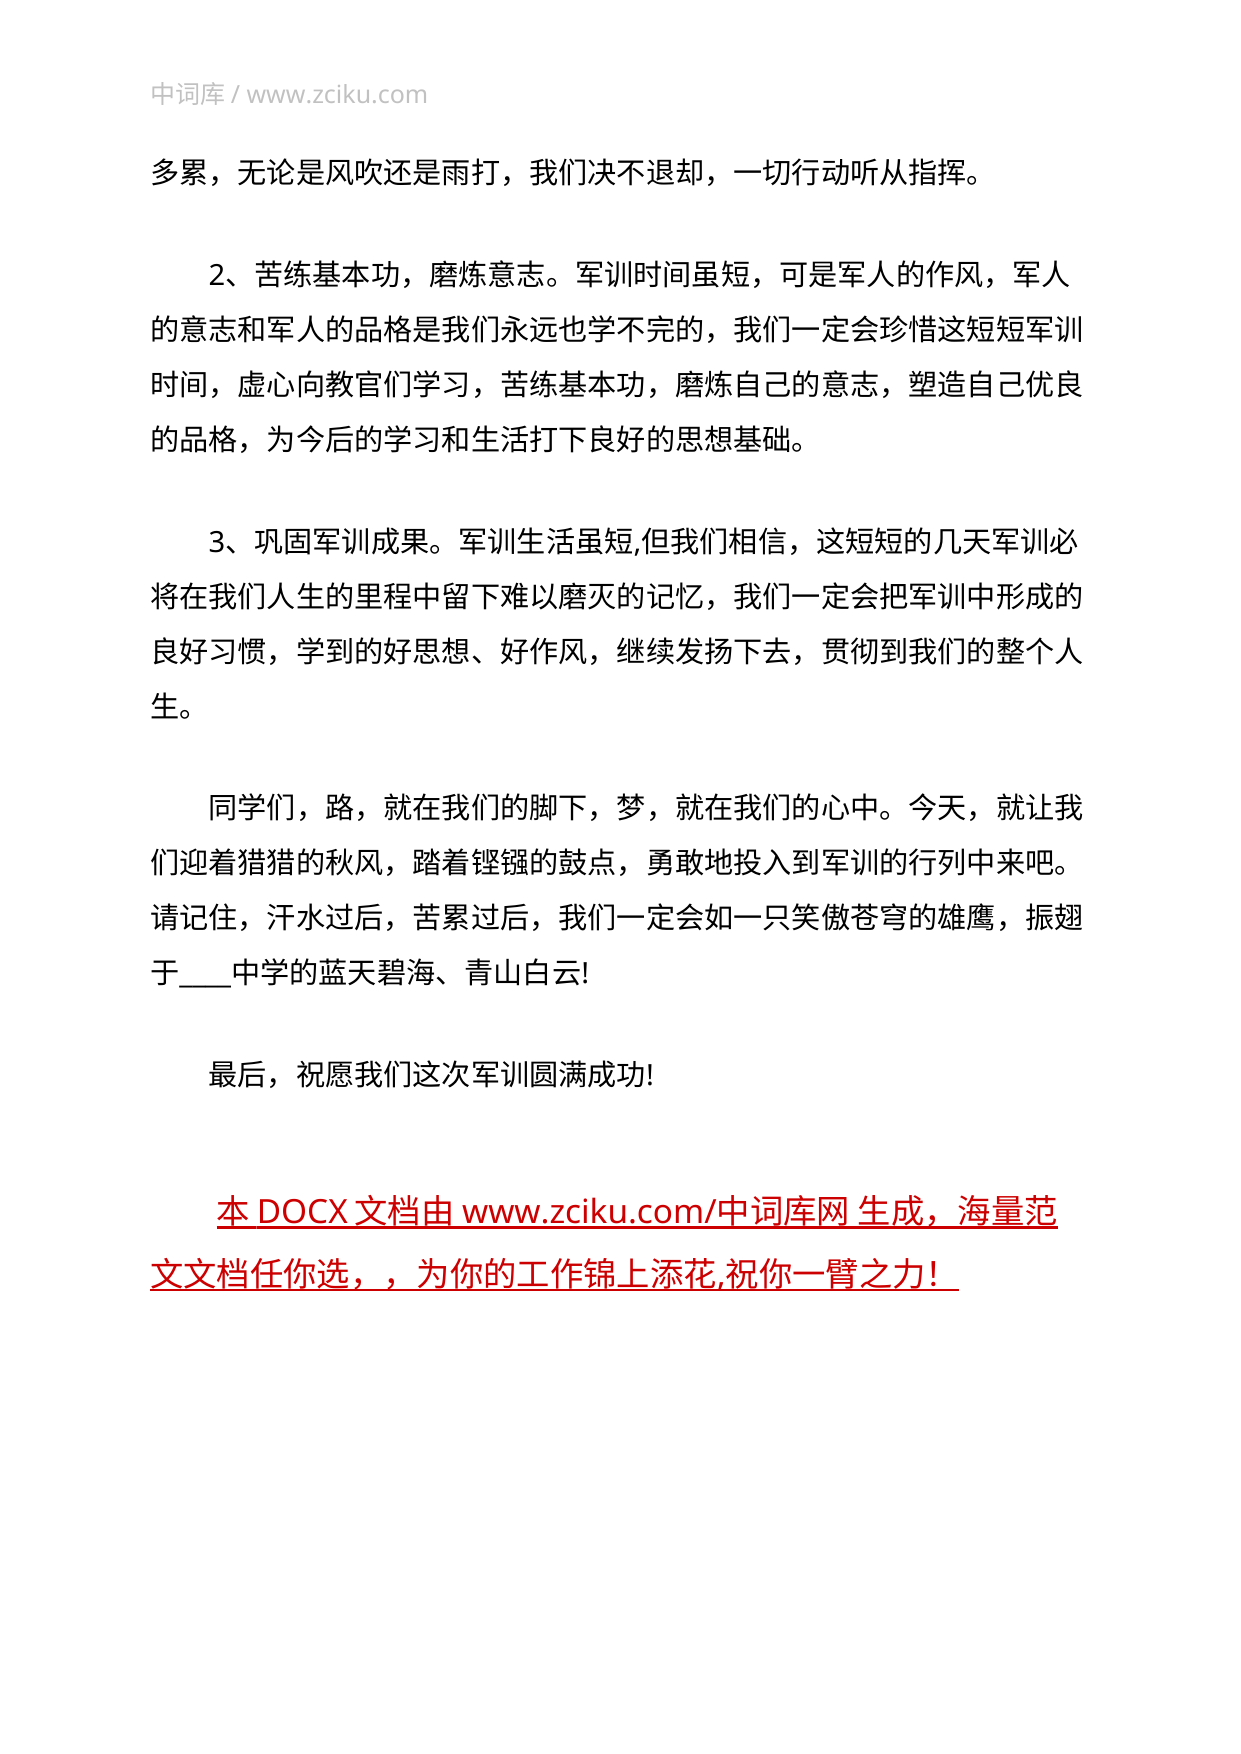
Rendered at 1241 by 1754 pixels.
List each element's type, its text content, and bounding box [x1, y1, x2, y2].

text 最后，祝愿我们这次军训圆满成功! [150, 1052, 1090, 1094]
text 本DOCX文档由 www.zciku.com/中词库网 生成，海量范文文档任你选，，为你的工作锦上添花,祝你一臂之力！ [150, 1185, 1090, 1296]
text 3、巩固军训成果。军训生活虽短,但我们相信，这短短的几天军训必将在我们人生的里程中留下难以磨灭的记忆，我们一定会把军训中形成的良好习惯，学到的好思想、好作风，继续发扬下去，贯彻到我们的整个人生。 [150, 518, 1090, 725]
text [150, 150, 1090, 192]
text 同学们，路，就在我们的脚下，梦，就在我们的心中。今天，就让我们迎着猎猎的秋风，踏着铿镪的鼓点，勇敢地投入到军训的行列中来吧。请记住，汗水过后，苦累过后，我们一定会如一只笑傲苍穹的雄鹰，振翅于____中学的蓝天碧海、青山白云! [150, 785, 1090, 992]
text 2、苦练基本功，磨炼意志。军训时间虽短，可是军人的作风，军人的意志和军人的品格是我们永远也学不完的，我们一定会珍惜这短短军训时间，虚心向教官们学习，苦练基本功，磨炼自己的意志，塑造自己优良的品格，为今后的学习和生活打下良好的思想基础。 [150, 252, 1090, 459]
